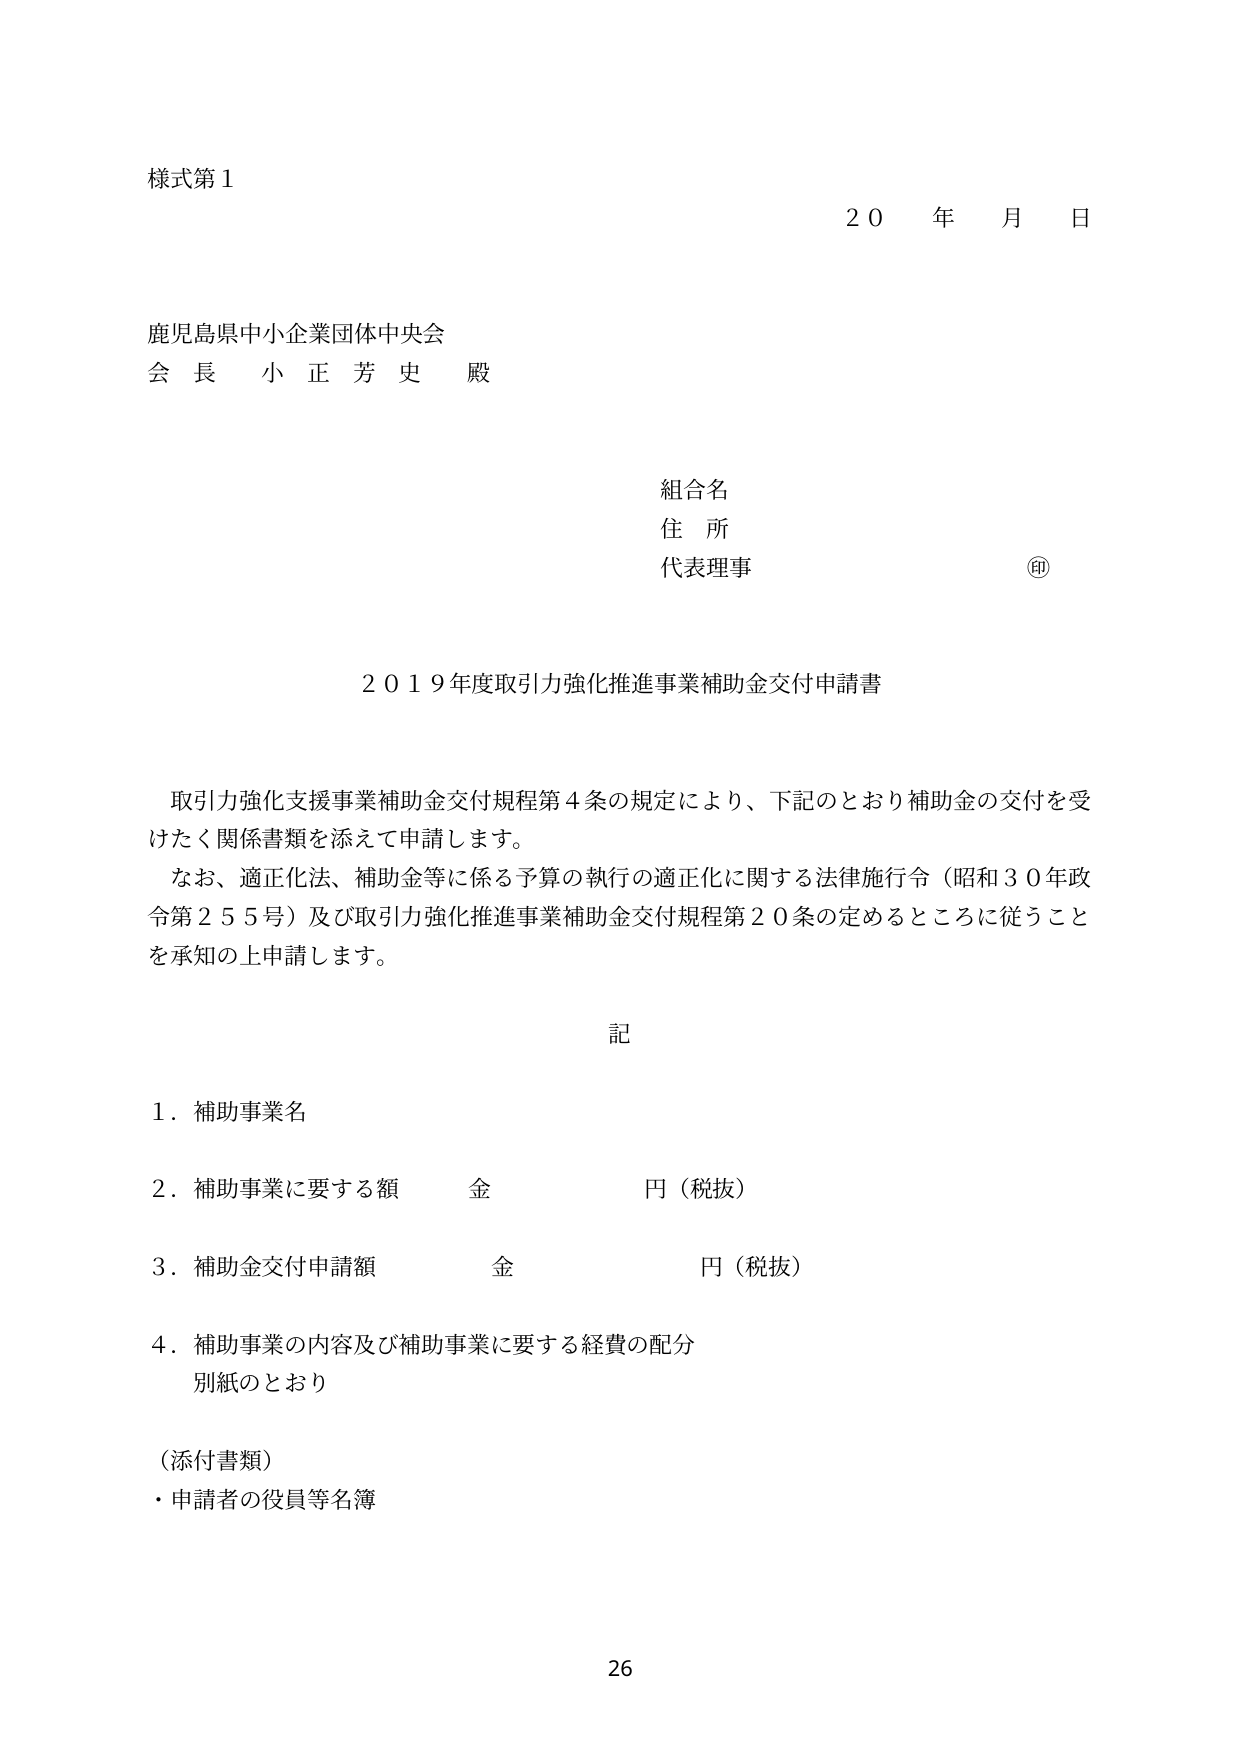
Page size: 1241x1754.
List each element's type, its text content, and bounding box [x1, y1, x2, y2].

text 鹿児島県中小企業団体中央会 [148, 313, 1092, 352]
text 取引力強化支援事業補助金交付規程第４条の規定により、下記のとおり補助金の交付を受けたく関係書類を添えて申請します。 [148, 780, 1092, 857]
text ２０ 年 月 日 [148, 197, 1092, 236]
text 別紙のとおり [148, 1363, 1092, 1401]
text ４．補助事業の内容及び補助事業に要する経費の配分 [148, 1324, 1092, 1363]
text ２０１９年度取引力強化推進事業補助金交付申請書 [148, 663, 1092, 702]
text 記 [148, 1013, 1092, 1052]
text ３．補助金交付申請額 金 円（税抜） [148, 1246, 1092, 1285]
text （添付書類） [148, 1440, 1092, 1479]
text 会 長 小 正 芳 史 殿 [148, 352, 1092, 391]
text １．補助事業名 [148, 1091, 1092, 1129]
text ・申請者の役員等名簿 [148, 1479, 1092, 1518]
text 組合名 [660, 469, 1092, 508]
text 代表理事 ㊞ [660, 547, 1092, 586]
text ２．補助事業に要する額 金 円（税抜） [148, 1168, 1092, 1207]
text なお、適正化法、補助金等に係る予算の執行の適正化に関する法律施行令（昭和３０年政令第２５５号）及び取引力強化推進事業補助金交付規程第２０条の定めるところに従うことを承知の上申請します。 [148, 857, 1092, 974]
text 様式第１ [148, 158, 1092, 197]
text 住 所 [660, 508, 1092, 547]
